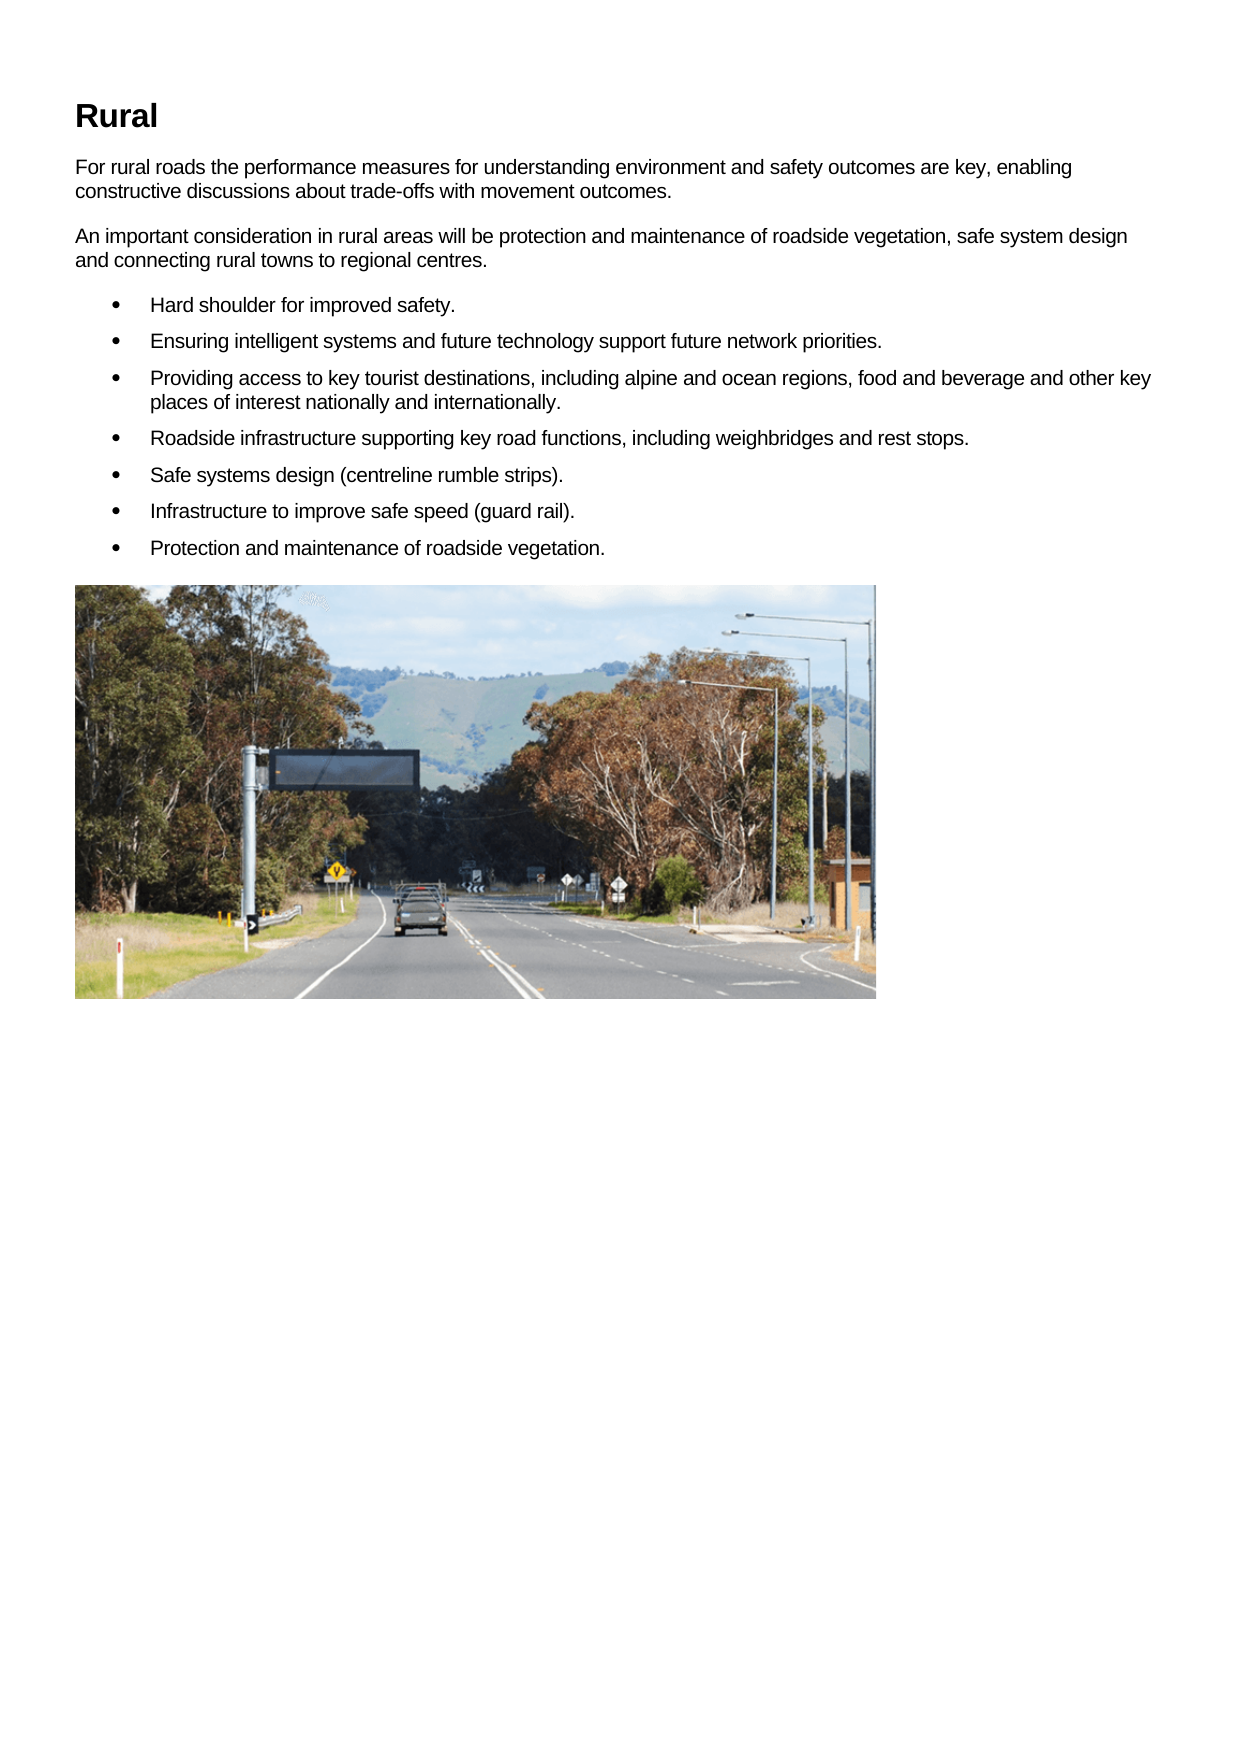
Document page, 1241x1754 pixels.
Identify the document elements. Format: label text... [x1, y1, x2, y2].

text An important consideration in rural areas will be protection and maintenance of roadside vegetation, safe system design and connecting rural towns to regional centres. [75, 224, 1165, 272]
text Protection and maintenance of roadside vegetation. [112, 536, 1165, 560]
text Infrastructure to improve safe speed (guard rail). [112, 499, 1165, 523]
subtitle Rural [75, 96, 1165, 134]
text Ensuring intelligent systems and future technology support future network priorities. [112, 329, 1165, 353]
text For rural roads the performance measures for understanding environment and safety outcomes are key, enabling constructive discussions about trade-offs with movement outcomes. [75, 155, 1165, 203]
text Roadside infrastructure supporting key road functions, including weighbridges and rest stops. [112, 426, 1165, 450]
picture [75, 585, 877, 999]
text Providing access to key tourist destinations, including alpine and ocean regions, food and beverage and other key places of interest nationally and internationally. [112, 366, 1165, 414]
text Safe systems design (centreline rumble strips). [112, 463, 1165, 487]
text Hard shoulder for improved safety. [112, 293, 1165, 317]
